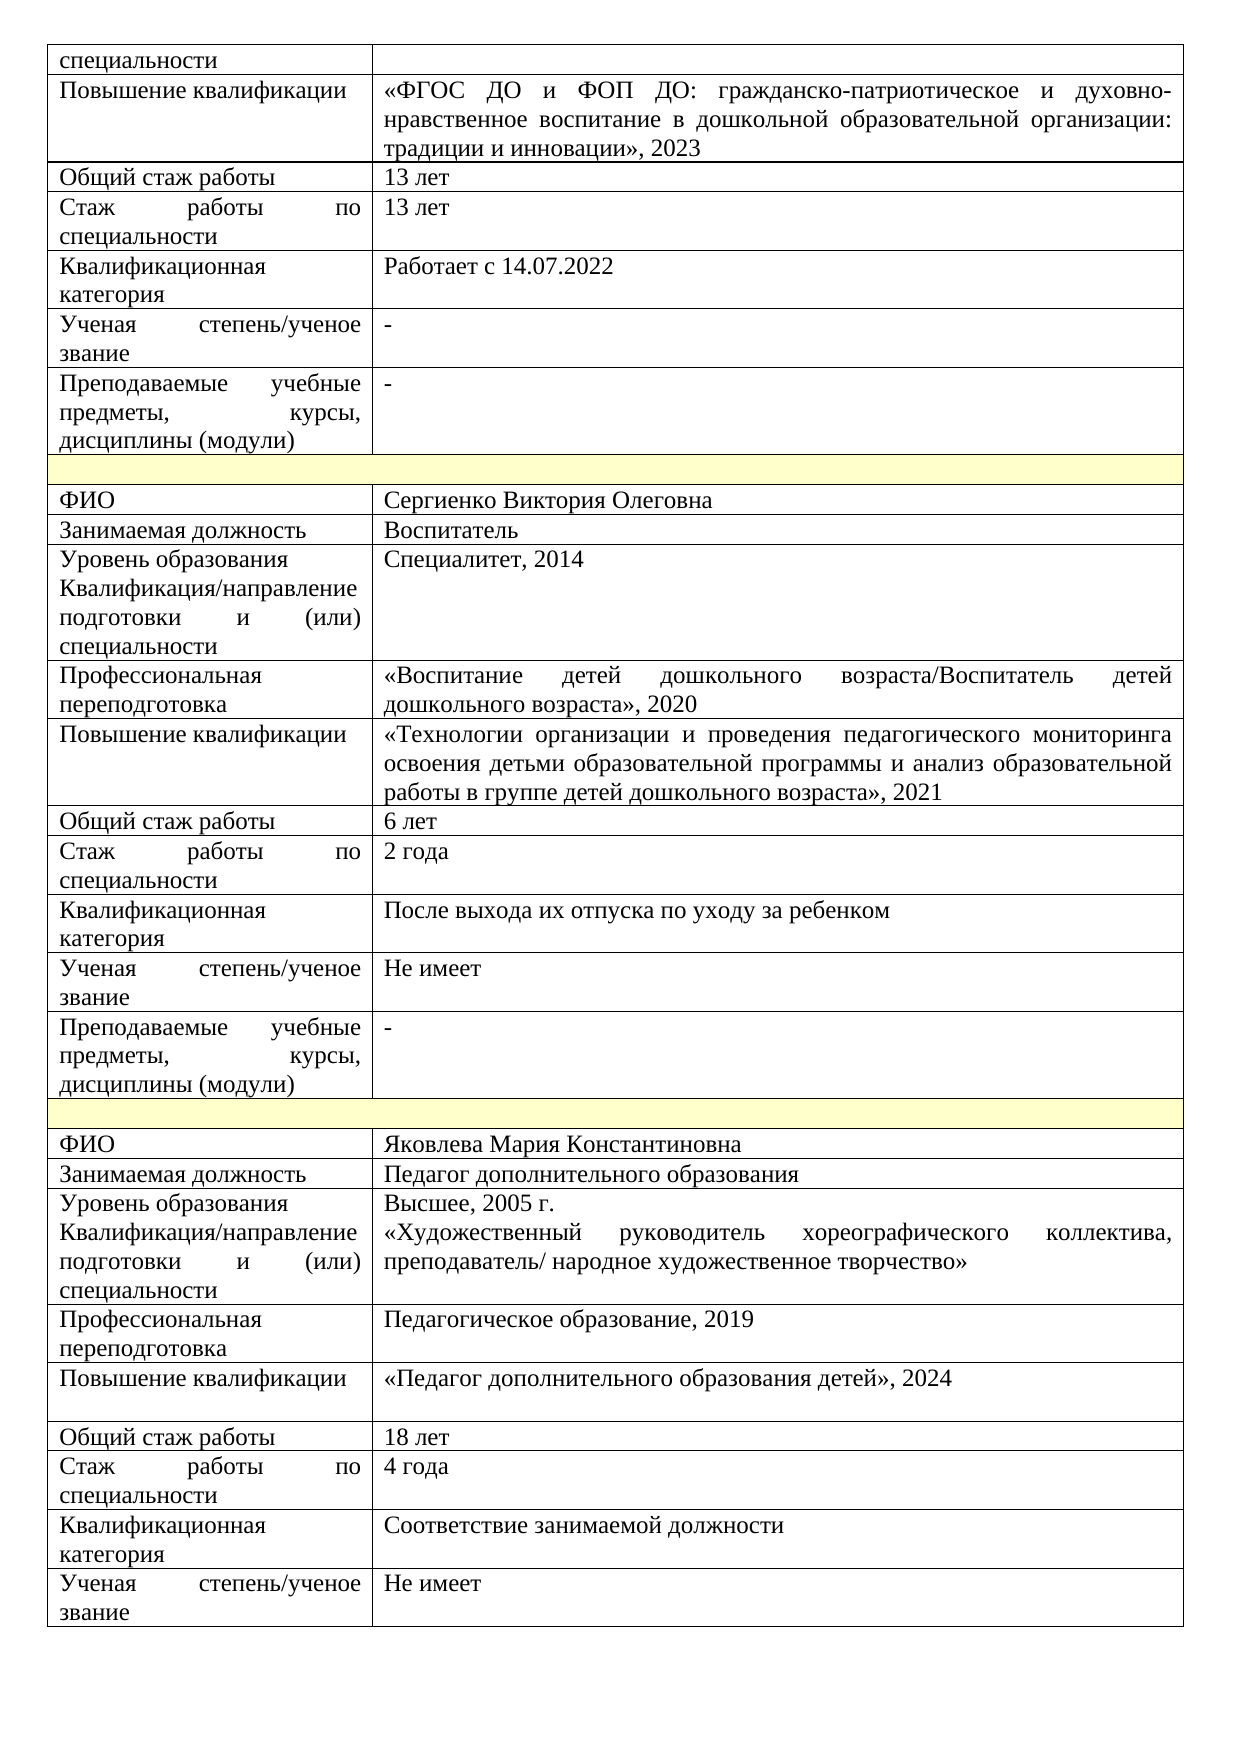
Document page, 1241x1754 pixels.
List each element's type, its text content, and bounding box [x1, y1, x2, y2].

table_cell 18 лет [373, 1422, 1183, 1450]
table_cell «Технологии организации и проведения педагогического мониторинга освоения детьми образовательной программы и анализ образовательной работы в группе детей дошкольного возраста», 2021 [373, 719, 1183, 805]
table_cell «ФГОС ДО и ФОП ДО: гражданско-патриотическое и духовно-нравственное воспитание в дошкольной образовательной организации: традиции и инновации», 2023 [373, 75, 1183, 161]
table_cell 13 лет [373, 163, 1183, 191]
table_cell Профессиональная переподготовка [48, 661, 372, 718]
table_cell Не имеет [373, 953, 1183, 1011]
table_cell Уровень образования Квалификация/направление подготовки и (или) специальности [48, 545, 372, 659]
table_cell Яковлева Мария Константиновна [373, 1129, 1183, 1158]
table_cell Квалификационная категория [48, 1510, 372, 1567]
table_cell Повышение квалификации [48, 719, 372, 805]
table_cell 6 лет [373, 806, 1183, 835]
table_cell «Педагог дополнительного образования детей», 2024 [373, 1363, 1183, 1421]
table_cell Педагог дополнительного образования [373, 1159, 1183, 1187]
table_cell Ученая степень/ученое звание [48, 953, 372, 1011]
table_cell Преподаваемые учебные предметы, курсы, дисциплины (модули) [48, 368, 372, 454]
table_cell Не имеет [373, 1569, 1183, 1626]
table_cell Занимаемая должность [48, 515, 372, 543]
table_cell Преподаваемые учебные предметы, курсы, дисциплины (модули) [48, 1012, 372, 1098]
table_cell [48, 1099, 1183, 1128]
table_cell - [373, 309, 1183, 367]
table_cell Воспитатель [373, 515, 1183, 543]
table_cell 2 года [373, 836, 1183, 894]
table_cell - [373, 1012, 1183, 1098]
table_cell Повышение квалификации [48, 75, 372, 161]
table_cell Общий стаж работы [48, 163, 372, 191]
table_cell Педагогическое образование, 2019 [373, 1305, 1183, 1362]
table_cell Занимаемая должность [48, 1159, 372, 1187]
table_cell После выхода их отпуска по уходу за ребенком [373, 895, 1183, 952]
table_cell Специалитет, 2014 [373, 545, 1183, 659]
table_cell [48, 455, 1183, 484]
table_cell Сергиенко Виктория Олеговна [373, 485, 1183, 514]
table_cell Ученая степень/ученое звание [48, 309, 372, 367]
table_cell Повышение квалификации [48, 1363, 372, 1421]
table_cell Общий стаж работы [48, 1422, 372, 1450]
table_cell Стаж работы по специальности [48, 192, 372, 250]
table_cell Высшее, 2005 г. «Художественный руководитель хореографического коллектива, преподаватель/ народное художественное творчество» [373, 1189, 1183, 1303]
table_cell 13 лет [373, 192, 1183, 250]
table_cell Профессиональная переподготовка [48, 1305, 372, 1362]
table_cell Уровень образования Квалификация/направление подготовки и (или) специальности [48, 1189, 372, 1303]
table_cell Работает с 14.07.2022 [373, 251, 1183, 308]
table_cell 4 года [373, 1451, 1183, 1509]
table_cell Общий стаж работы [48, 806, 372, 835]
table_cell Квалификационная категория [48, 895, 372, 952]
table_cell Квалификационная категория [48, 251, 372, 308]
table_cell - [373, 368, 1183, 454]
table_cell Ученая степень/ученое звание [48, 1569, 372, 1626]
table_cell ФИО [48, 1129, 372, 1158]
table_cell «Воспитание детей дошкольного возраста/Воспитатель детей дошкольного возраста», 2020 [373, 661, 1183, 718]
table_cell ФИО [48, 485, 372, 514]
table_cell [48, 45, 372, 74]
table_cell Стаж работы по специальности [48, 836, 372, 894]
table_cell Стаж работы по специальности [48, 1451, 372, 1509]
table_cell Соответствие занимаемой должности [373, 1510, 1183, 1567]
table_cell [373, 45, 1183, 74]
